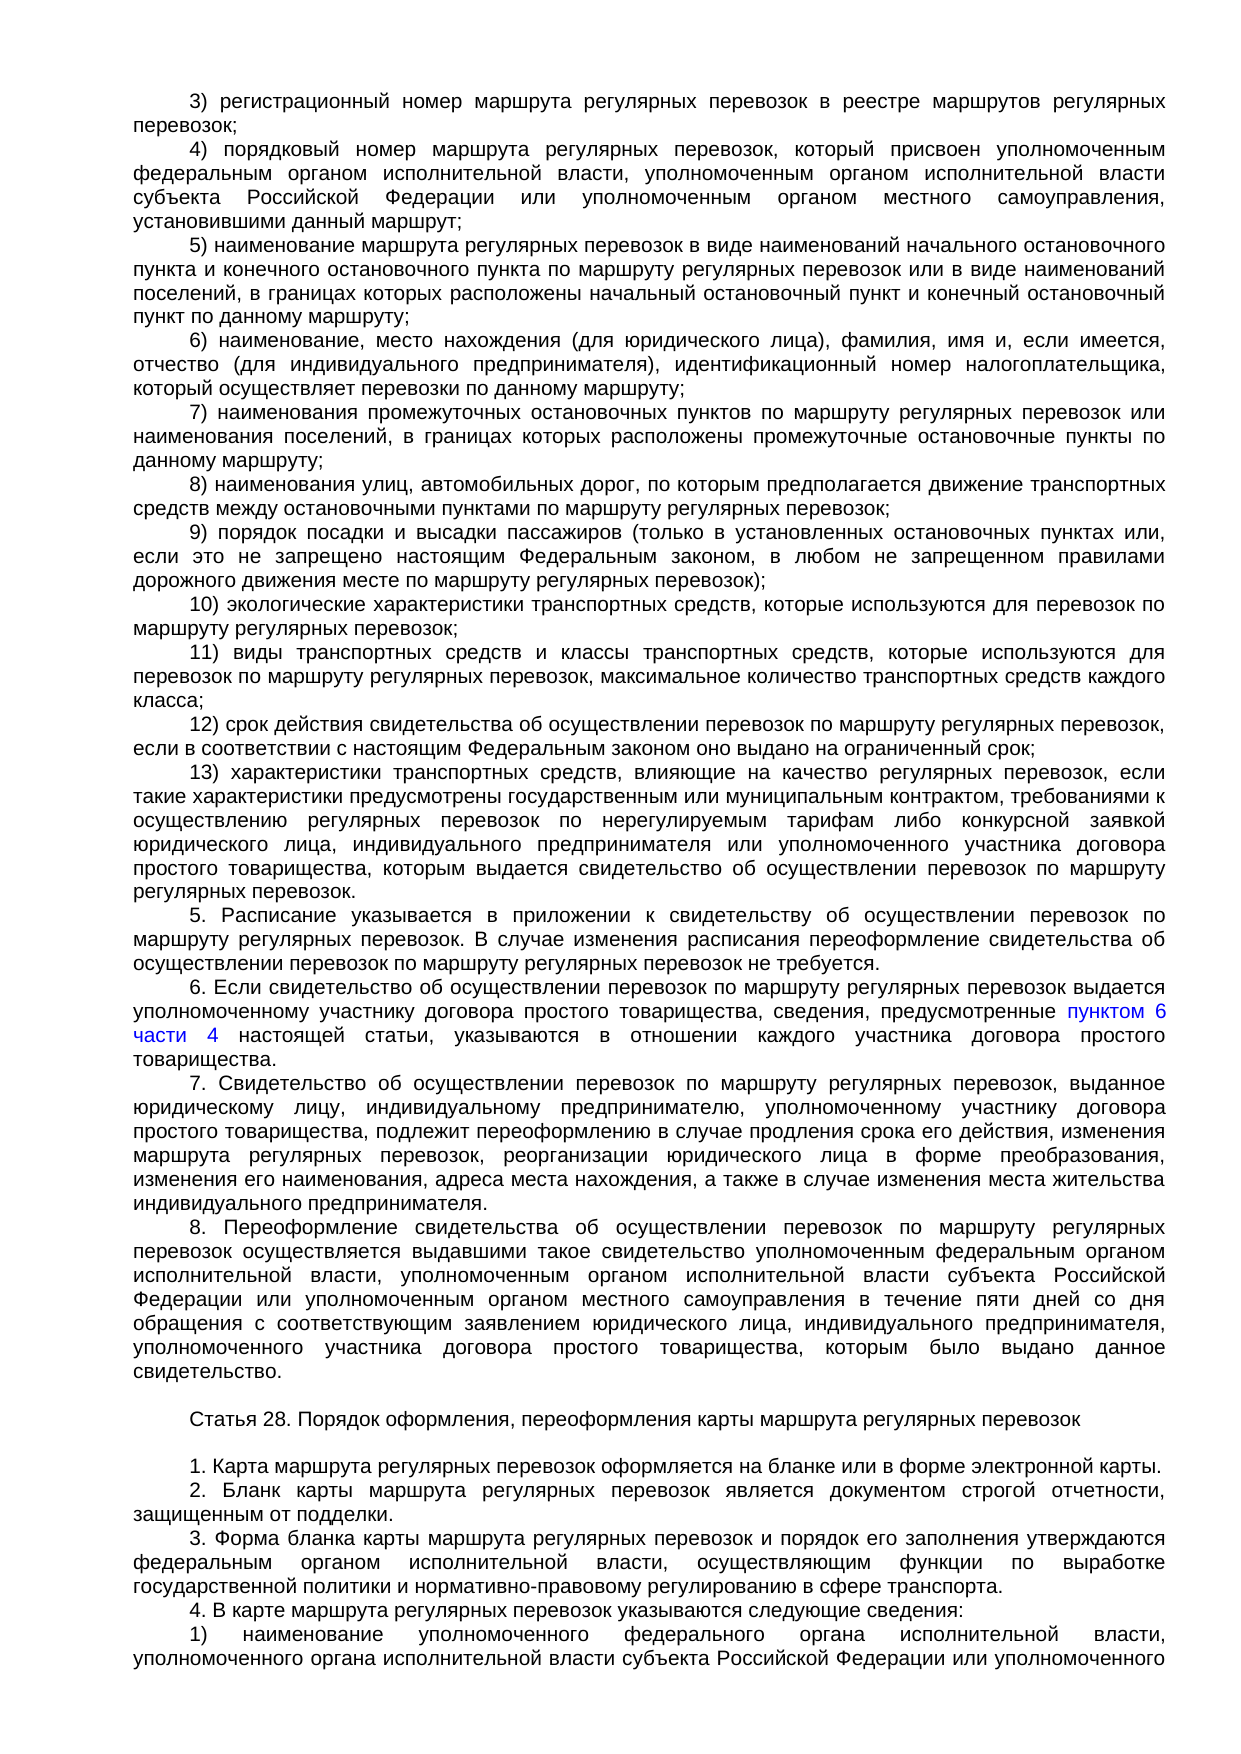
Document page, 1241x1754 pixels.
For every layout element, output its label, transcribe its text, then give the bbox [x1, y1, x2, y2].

text 4. В карте маршрута регулярных перевозок указываются следующие сведения: [133, 1598, 1167, 1622]
text 5. Расписание указывается в приложении к свидетельству об осуществлении перевозок по маршруту регулярных перевозок. В случае изменения расписания переоформление свидетельства об осуществлении перевозок по маршруту регулярных перевозок не требуется. [133, 903, 1167, 975]
text 9) порядок посадки и высадки пассажиров (только в установленных остановочных пунктах или, если это не запрещено настоящим Федеральным законом, в любом не запрещенном правилами дорожного движения месте по маршруту регулярных перевозок); [133, 520, 1167, 592]
text 7) наименования промежуточных остановочных пунктов по маршруту регулярных перевозок или наименования поселений, в границах которых расположены промежуточные остановочные пункты по данному маршруту; [133, 400, 1167, 472]
text 1. Карта маршрута регулярных перевозок оформляется на бланке или в форме электронной карты. [133, 1454, 1167, 1478]
text 6) наименование, место нахождения (для юридического лица), фамилия, имя и, если имеется, отчество (для индивидуального предпринимателя), идентификационный номер налогоплательщика, который осуществляет перевозки по данному маршруту; [133, 328, 1167, 400]
text 11) виды транспортных средств и классы транспортных средств, которые используются для перевозок по маршруту регулярных перевозок, максимальное количество транспортных средств каждого класса; [133, 640, 1167, 712]
text Статья 28. Порядок оформления, переоформления карты маршрута регулярных перевозок [133, 1406, 1167, 1430]
text 12) срок действия свидетельства об осуществлении перевозок по маршруту регулярных перевозок, если в соответствии с настоящим Федеральным законом оно выдано на ограниченный срок; [133, 712, 1167, 759]
text 4) порядковый номер маршрута регулярных перевозок, который присвоен уполномоченным федеральным органом исполнительной власти, уполномоченным органом исполнительной власти субъекта Российской Федерации или уполномоченным органом местного самоуправления, установившими данный маршрут; [133, 137, 1167, 232]
text 5) наименование маршрута регулярных перевозок в виде наименований начального остановочного пункта и конечного остановочного пункта по маршруту регулярных перевозок или в виде наименований поселений, в границах которых расположены начальный остановочный пункт и конечный остановочный пункт по данному маршруту; [133, 232, 1167, 328]
text 13) характеристики транспортных средств, влияющие на качество регулярных перевозок, если такие характеристики предусмотрены государственным или муниципальным контрактом, требованиями к осуществлению регулярных перевозок по нерегулируемым тарифам либо конкурсной заявкой юридического лица, индивидуального предпринимателя или уполномоченного участника договора простого товарищества, которым выдается свидетельство об осуществлении перевозок по маршруту регулярных перевозок. [133, 759, 1167, 903]
text 8. Переоформление свидетельства об осуществлении перевозок по маршруту регулярных перевозок осуществляется выдавшими такое свидетельство уполномоченным федеральным органом исполнительной власти, уполномоченным органом исполнительной власти субъекта Российской Федерации или уполномоченным органом местного самоуправления в течение пяти дней со дня обращения с соответствующим заявлением юридического лица, индивидуального предпринимателя, уполномоченного участника договора простого товарищества, которым было выдано данное свидетельство. [133, 1215, 1167, 1382]
text 10) экологические характеристики транспортных средств, которые используются для перевозок по маршруту регулярных перевозок; [133, 592, 1167, 640]
text 7. Свидетельство об осуществлении перевозок по маршруту регулярных перевозок, выданное юридическому лицу, индивидуальному предпринимателю, уполномоченному участнику договора простого товарищества, подлежит переоформлению в случае продления срока его действия, изменения маршрута регулярных перевозок, реорганизации юридического лица в форме преобразования, изменения его наименования, адреса места нахождения, а также в случае изменения места жительства индивидуального предпринимателя. [133, 1071, 1167, 1215]
text 3) регистрационный номер маршрута регулярных перевозок в реестре маршрутов регулярных перевозок; [133, 89, 1167, 137]
text 8) наименования улиц, автомобильных дорог, по которым предполагается движение транспортных средств между остановочными пунктами по маршруту регулярных перевозок; [133, 472, 1167, 520]
text 2. Бланк карты маршрута регулярных перевозок является документом строгой отчетности, защищенным от подделки. [133, 1478, 1167, 1526]
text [133, 1622, 1167, 1670]
text 3. Форма бланка карты маршрута регулярных перевозок и порядок его заполнения утверждаются федеральным органом исполнительной власти, осуществляющим функции по выработке государственной политики и нормативно-правовому регулированию в сфере транспорта. [133, 1526, 1167, 1598]
text 6. Если свидетельство об осуществлении перевозок по маршруту регулярных перевозок выдается уполномоченному участнику договора простого товарищества, сведения, предусмотренные пунктом 6 части 4 настоящей статьи, указываются в отношении каждого участника договора простого товарищества. [133, 975, 1167, 1071]
